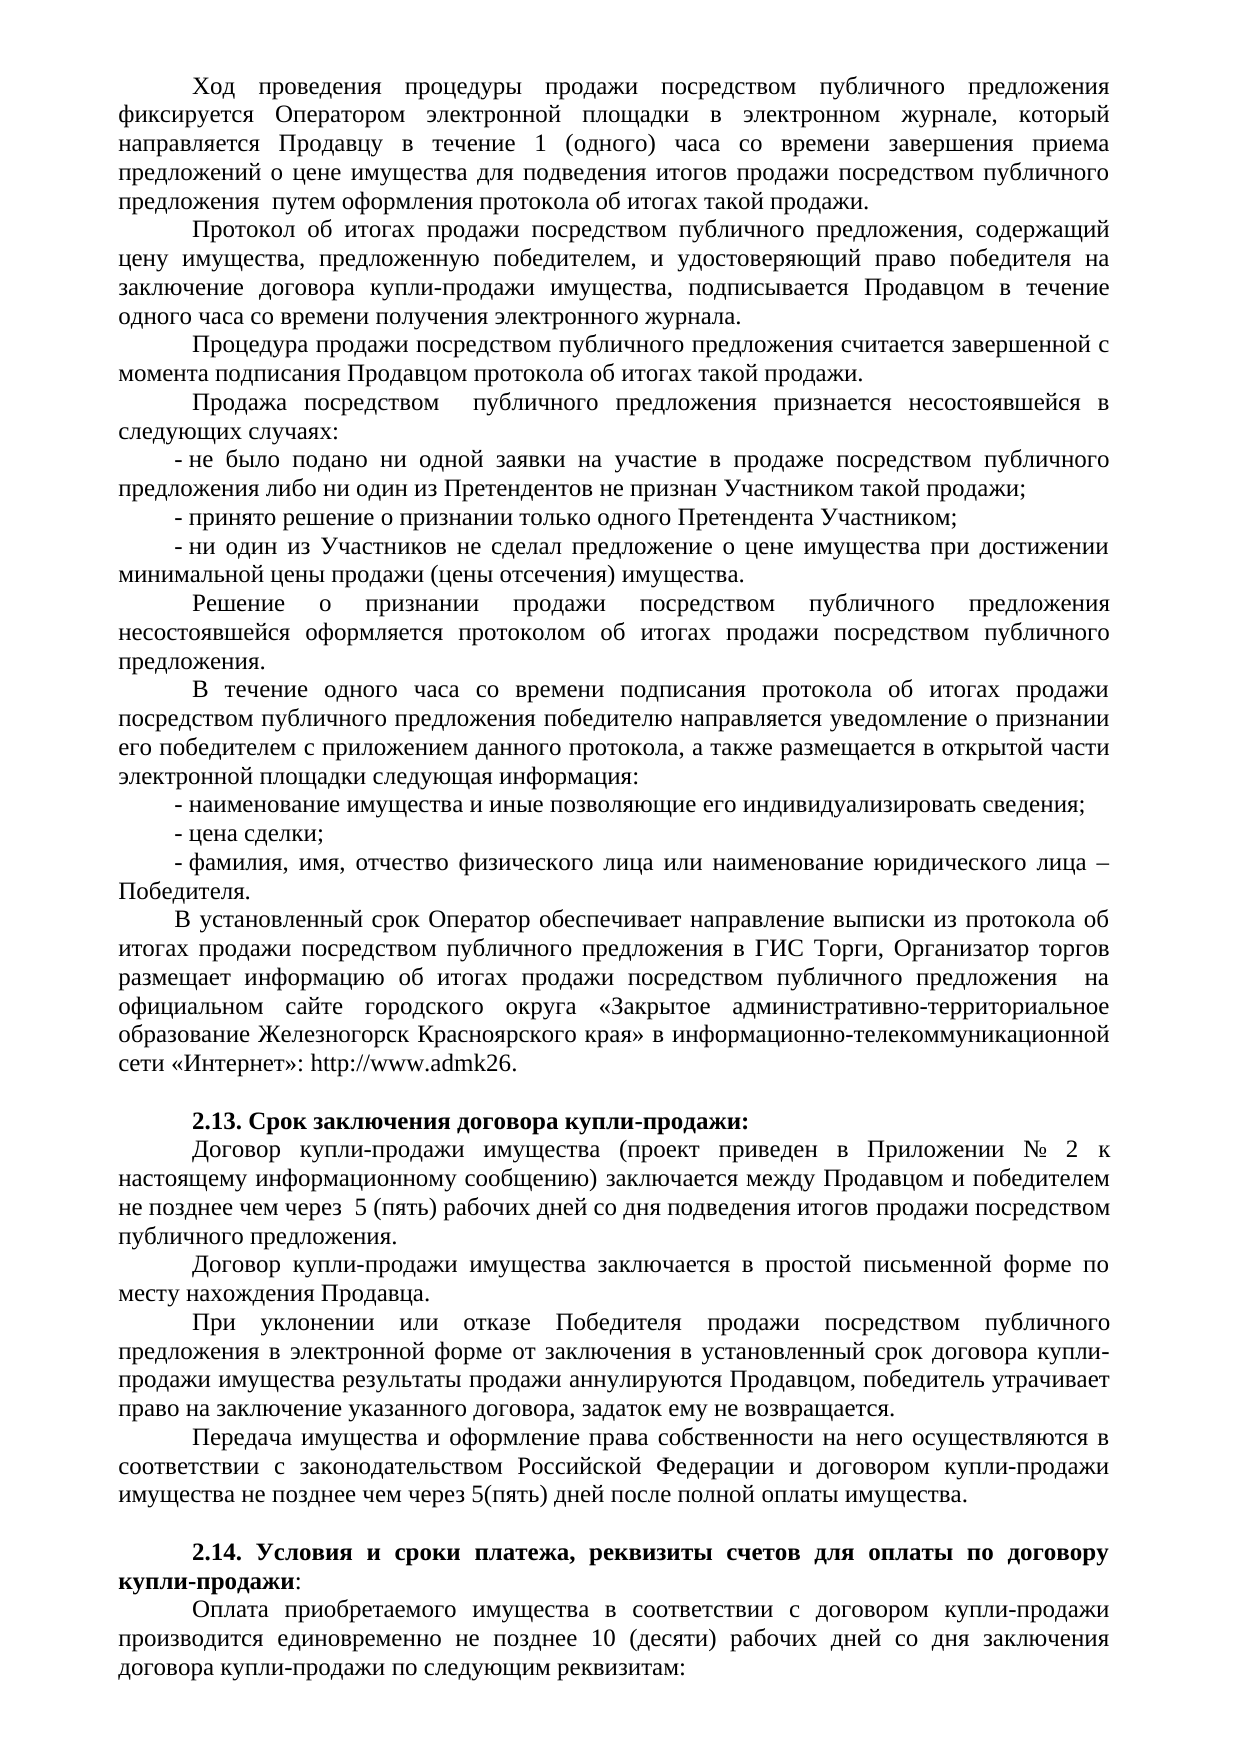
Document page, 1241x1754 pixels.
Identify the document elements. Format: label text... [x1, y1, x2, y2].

text - фамилия, имя, отчество физического лица или наименование юридического лица – Победителя. [118, 847, 1110, 904]
text - цена сделки; [118, 818, 1110, 847]
text В течение одного часа со времени подписания протокола об итогах продажи посредством публичного предложения победителю направляется уведомление о признании его победителем с приложением данного протокола, а также размещается в открытой части электронной площадки следующая информация: [118, 674, 1110, 789]
text Оплата приобретаемого имущества в соответствии с договором купли-продажи производится единовременно не позднее 10 (десяти) рабочих дней со дня заключения договора купли-продажи по следующим реквизитам: [118, 1594, 1110, 1681]
text Договор купли-продажи имущества заключается в простой письменной форме по месту нахождения Продавца. [118, 1249, 1110, 1307]
text Ход проведения процедуры продажи посредством публичного предложения фиксируется Оператором электронной площадки в электронном журнале, который направляется Продавцу в течение 1 (одного) часа со времени завершения приема предложений о цене имущества для подведения итогов продажи посредством публичного предложения путем оформления протокола об итогах такой продажи. [118, 71, 1110, 214]
text При уклонении или отказе Победителя продажи посредством публичного предложения в электронной форме от заключения в установленный срок договора купли-продажи имущества результаты продажи аннулируются Продавцом, победитель утрачивает право на заключение указанного договора, задаток ему не возвращается. [118, 1307, 1110, 1422]
text - не было подано ни одной заявки на участие в продаже посредством публичного предложения либо ни один из Претендентов не признан Участником такой продажи; [118, 444, 1110, 502]
text - принято решение о признании только одного Претендента Участником; [118, 502, 1110, 531]
text Процедура продажи посредством публичного предложения считается завершенной с момента подписания Продавцом протокола об итогах такой продажи. [118, 329, 1110, 387]
text Протокол об итогах продажи посредством публичного предложения, содержащий цену имущества, предложенную победителем, и удостоверяющий право победителя на заключение договора купли-продажи имущества, подписывается Продавцом в течение одного часа со времени получения электронного журнала. [118, 214, 1110, 329]
text Договор купли-продажи имущества (проект приведен в Приложении № 2 к настоящему информационному сообщению) заключается между Продавцом и победителем не позднее чем через 5 (пять) рабочих дней со дня подведения итогов продажи посредством публичного предложения. [118, 1134, 1110, 1249]
text 2.13. Срок заключения договора купли-продажи: [118, 1106, 1110, 1134]
text Передача имущества и оформление права собственности на него осуществляются в соответствии с законодательством Российской Федерации и договором купли-продажи имущества не позднее чем через 5(пять) дней после полной оплаты имущества. [118, 1422, 1110, 1508]
text В установленный срок Оператор обеспечивает направление выписки из протокола об итогах продажи посредством публичного предложения в ГИС Торги, Организатор торгов размещает информацию об итогах продажи посредством публичного предложения на официальном сайте городского округа «Закрытое административно-территориальное образование Железногорск Красноярского края» в информационно-телекоммуникационной сети «Интернет»: http://www.admk26. [118, 904, 1110, 1077]
text - ни один из Участников не сделал предложение о цене имущества при достижении минимальной цены продажи (цены отсечения) имущества. [118, 531, 1110, 588]
text Решение о признании продажи посредством публичного предложения несостоявшейся оформляется протоколом об итогах продажи посредством публичного предложения. [118, 588, 1110, 674]
text - наименование имущества и иные позволяющие его индивидуализировать сведения; [118, 789, 1110, 818]
text Продажа посредством публичного предложения признается несостоявшейся в следующих случаях: [118, 387, 1110, 444]
text 2.14. Условия и сроки платежа, реквизиты счетов для оплаты по договору купли-продажи: [118, 1537, 1110, 1594]
